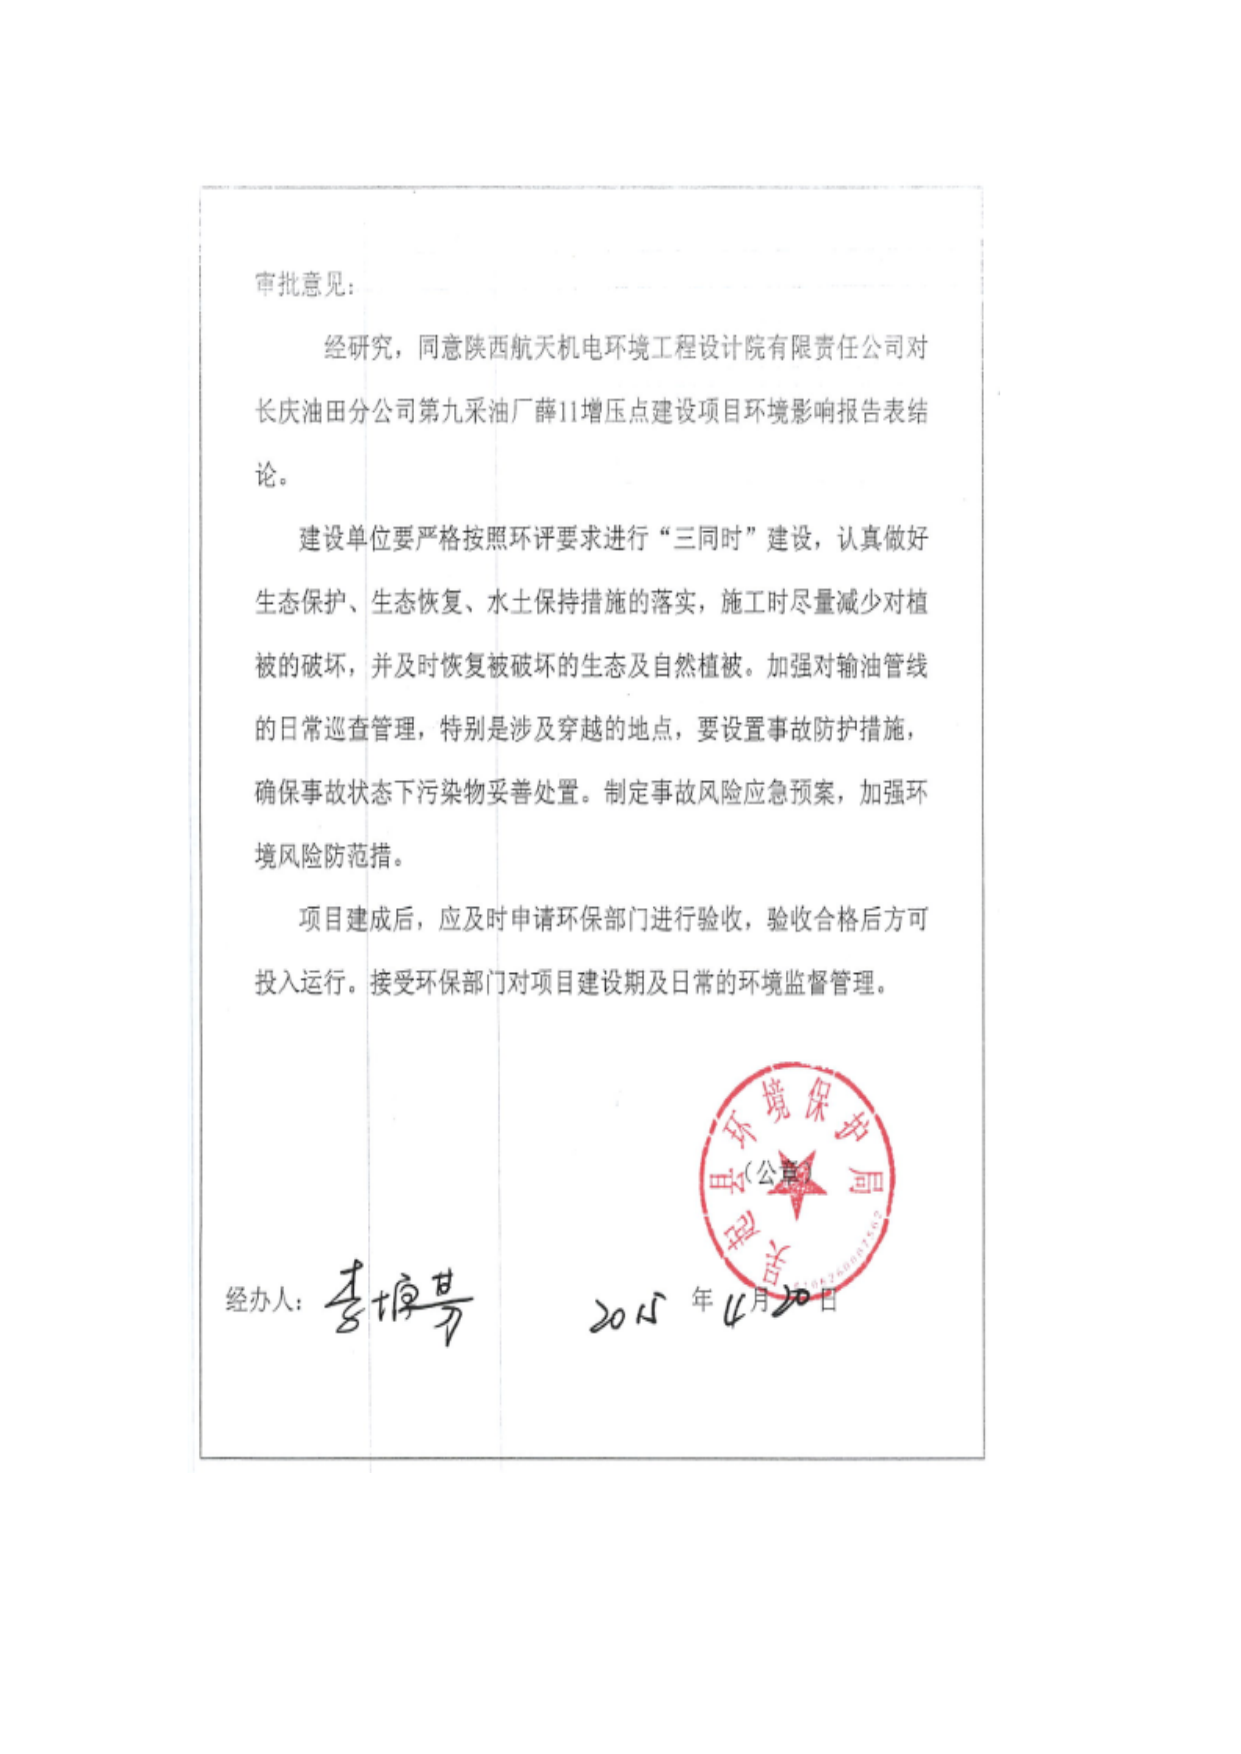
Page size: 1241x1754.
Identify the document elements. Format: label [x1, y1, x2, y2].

picture [187, 162, 1001, 1473]
